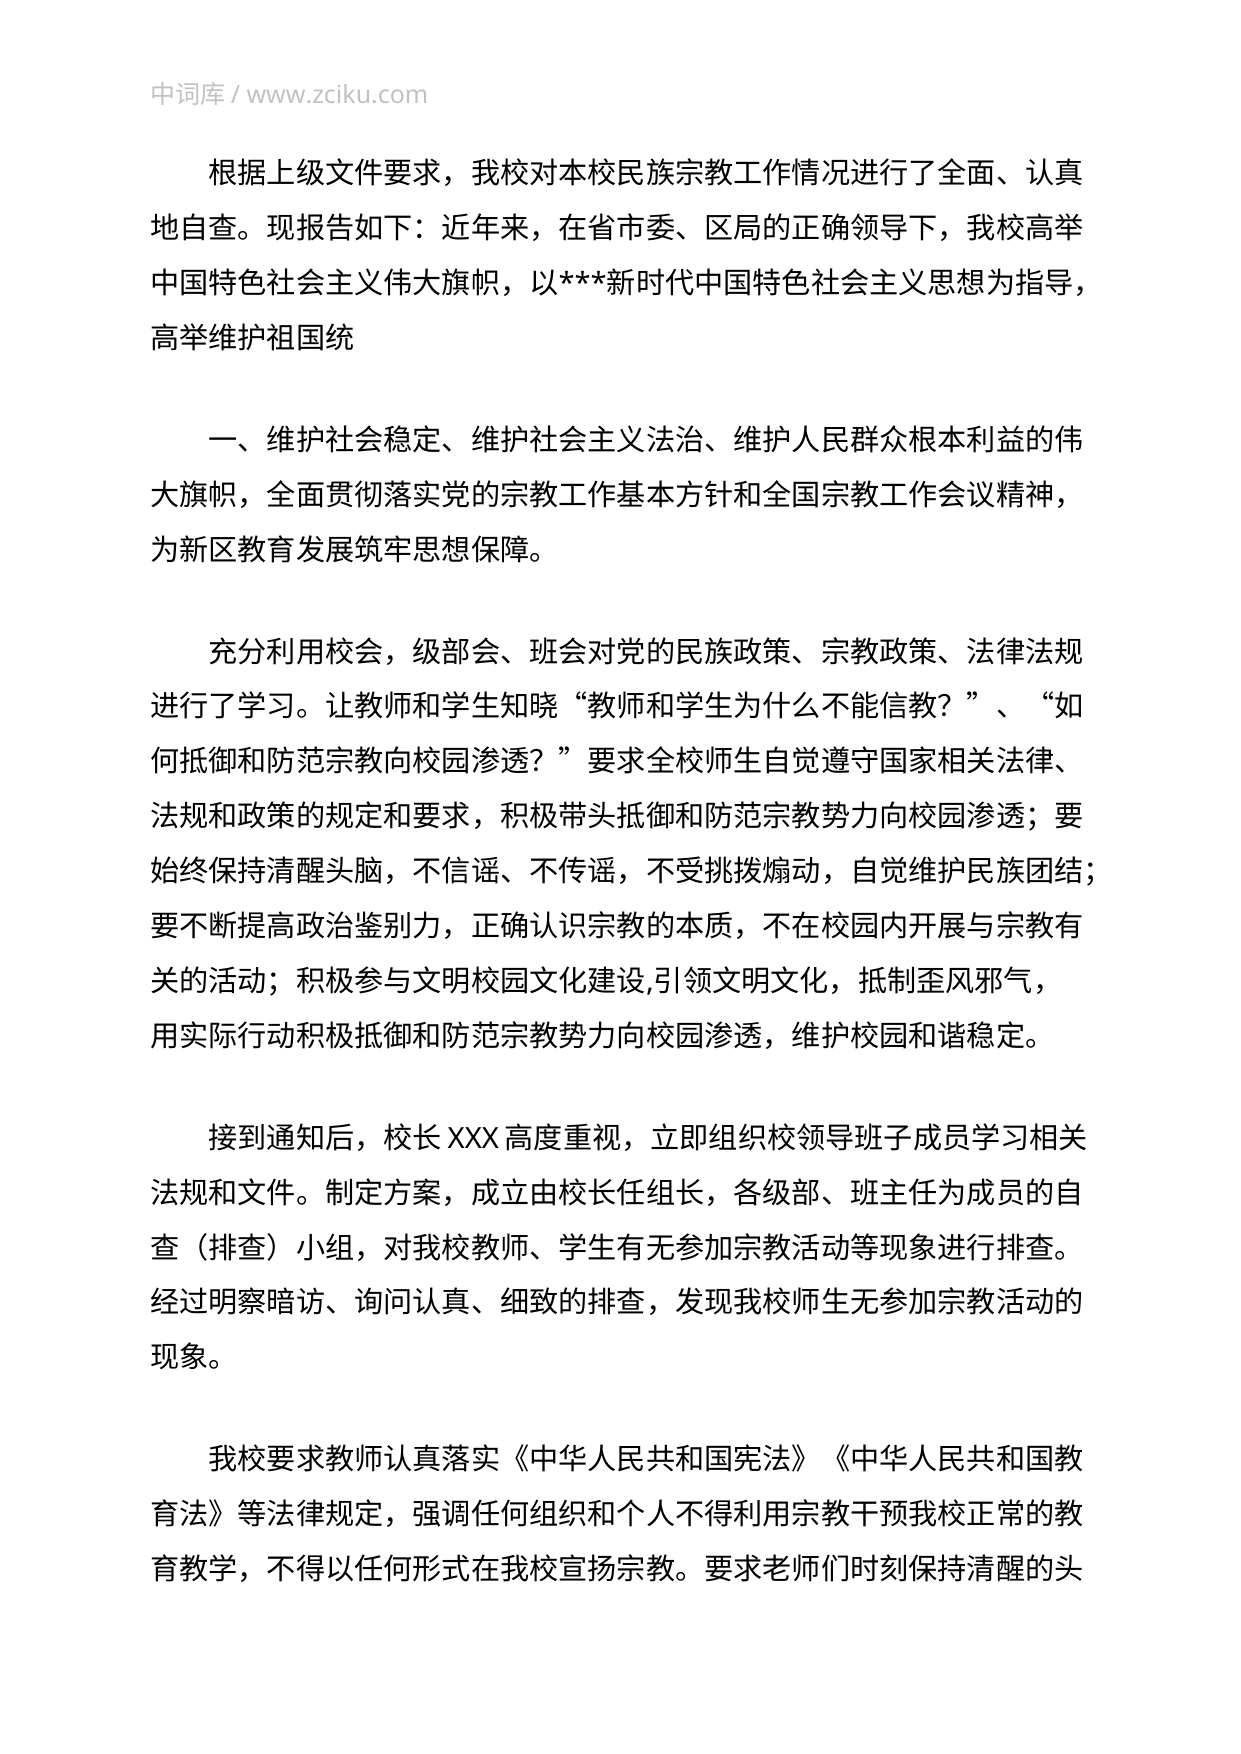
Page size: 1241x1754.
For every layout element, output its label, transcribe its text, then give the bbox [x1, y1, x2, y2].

text 根据上级文件要求，我校对本校民族宗教工作情况进行了全面、认真地自查。现报告如下：近年来，在省市委、区局的正确领导下，我校高举中国特色社会主义伟大旗帜，以***新时代中国特色社会主义思想为指导，高举维护祖国统 [150, 150, 1090, 357]
text 充分利用校会，级部会、班会对党的民族政策、宗教政策、法律法规进行了学习。让教师和学生知晓“教师和学生为什么不能信教？”、“如何抵御和防范宗教向校园渗透？”要求全校师生自觉遵守国家相关法律、法规和政策的规定和要求，积极带头抵御和防范宗教势力向校园渗透；要始终保持清醒头脑，不信谣、不传谣，不受挑拨煽动，自觉维护民族团结；要不断提高政治鉴别力，正确认识宗教的本质，不在校园内开展与宗教有关的活动；积极参与文明校园文化建设,引领文明文化，抵制歪风邪气，用实际行动积极抵御和防范宗教势力向校园渗透，维护校园和谐稳定。 [150, 628, 1090, 1055]
text 接到通知后，校长XXX高度重视，立即组织校领导班子成员学习相关法规和文件。制定方案，成立由校长任组长，各级部、班主任为成员的自查（排查）小组，对我校教师、学生有无参加宗教活动等现象进行排查。经过明察暗访、询问认真、细致的排查，发现我校师生无参加宗教活动的现象。 [150, 1114, 1090, 1376]
text 一、维护社会稳定、维护社会主义法治、维护人民群众根本利益的伟大旗帜，全面贯彻落实党的宗教工作基本方针和全国宗教工作会议精神，为新区教育发展筑牢思想保障。 [150, 417, 1090, 569]
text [150, 1436, 1090, 1588]
